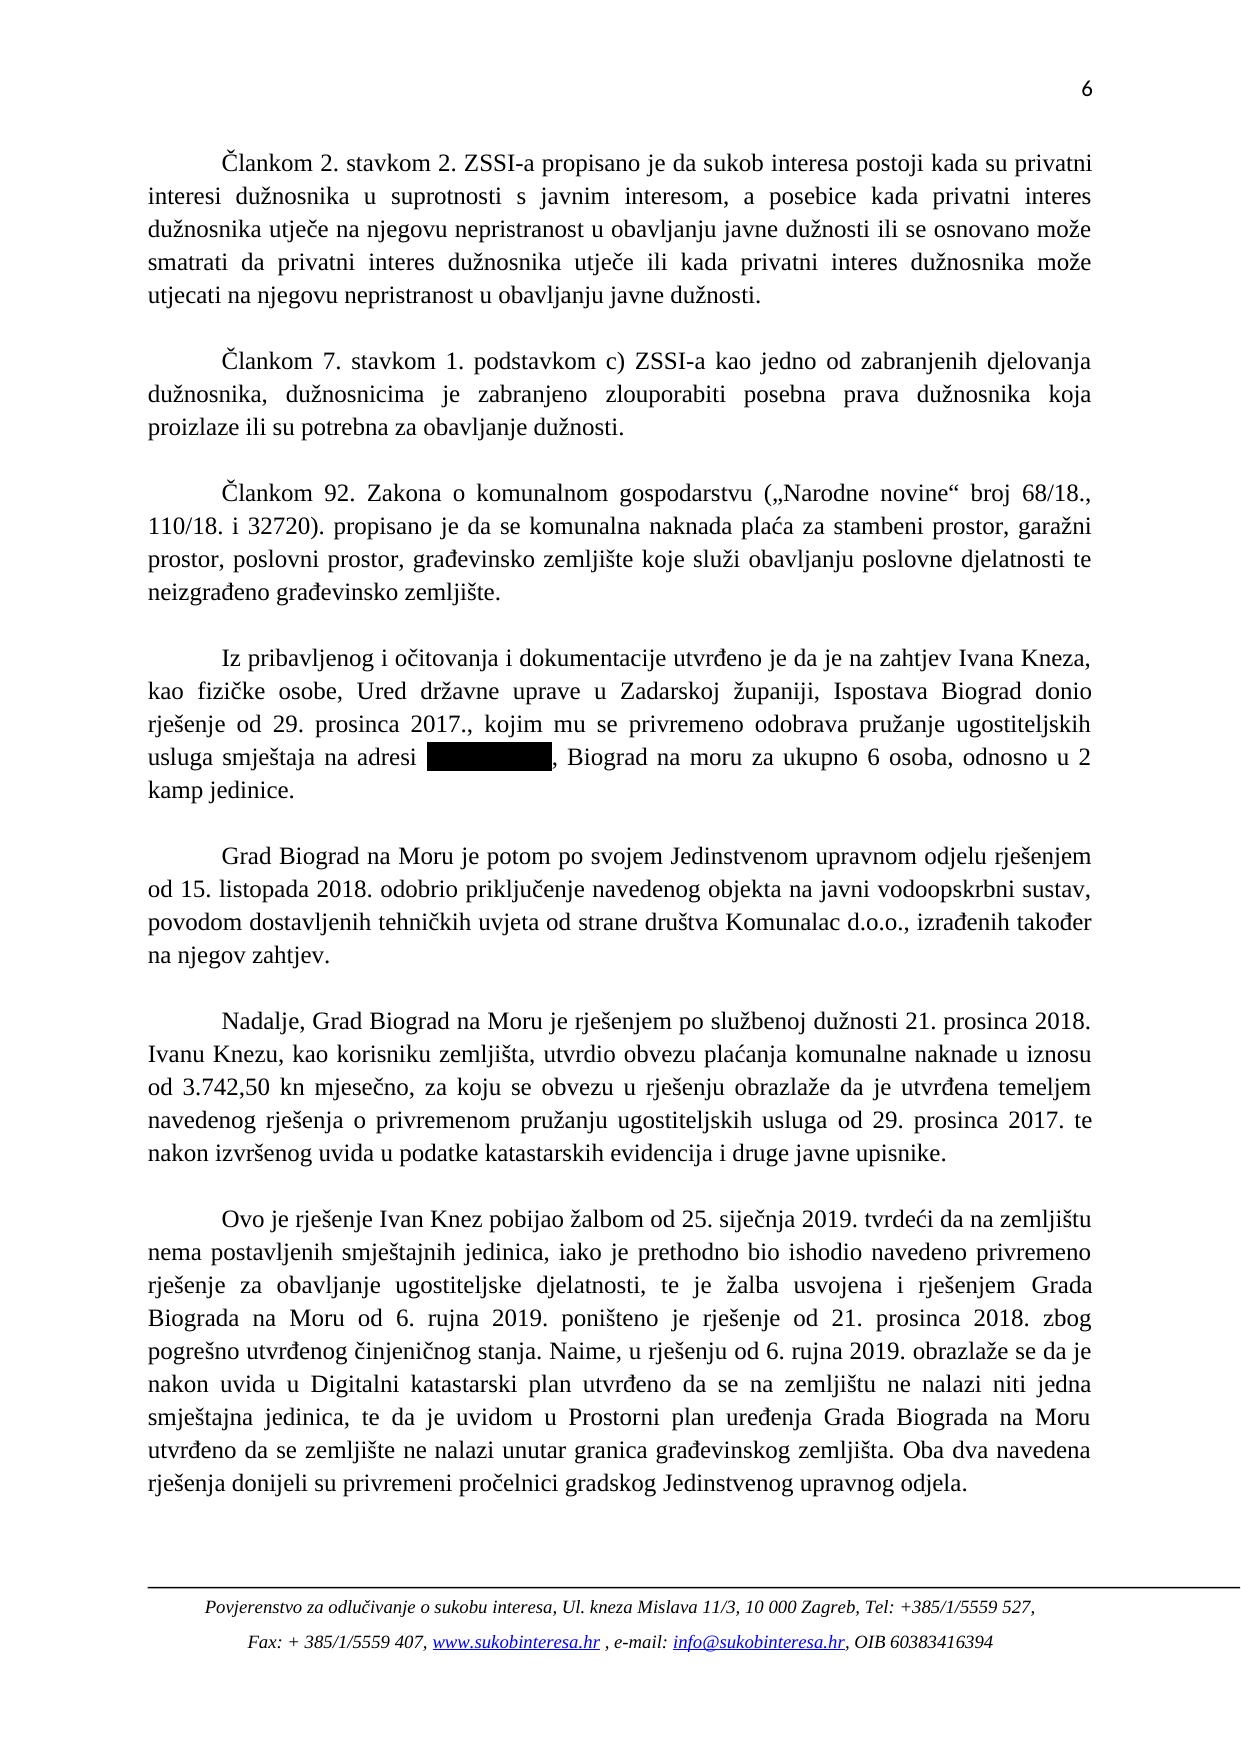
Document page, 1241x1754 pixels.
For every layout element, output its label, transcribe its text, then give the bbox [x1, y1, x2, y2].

text Člankom 2. stavkom 2. ZSSI-a propisano je da sukob interesa postoji kada su privatni interesi dužnosnika u suprotnosti s javnim interesom, a posebice kada privatni interes dužnosnika utječe na njegovu nepristranost u obavljanju javne dužnosti ili se osnovano može smatrati da privatni interes dužnosnika utječe ili kada privatni interes dužnosnika može utjecati na njegovu nepristranost u obavljanju javne dužnosti. [148, 148, 1092, 308]
text Nadalje, Grad Biograd na Moru je rješenjem po službenoj dužnosti 21. prosinca 2018. Ivanu Knezu, kao korisniku zemljišta, utvrdio obvezu plaćanja komunalne naknade u iznosu od 3.742,50 kn mjesečno, za koju se obvezu u rješenju obrazlaže da je utvrđena temeljem navedenog rješenja o privremenom pružanju ugostiteljskih usluga od 29. prosinca 2017. te nakon izvršenog uvida u podatke katastarskih evidencija i druge javne upisnike. [148, 1006, 1092, 1167]
text Grad Biograd na Moru je potom po svojem Jedinstvenom upravnom odjelu rješenjem od 15. listopada 2018. odobrio priključenje navedenog objekta na javni vodoopskrbni sustav, povodom dostavljenih tehničkih uvjeta od strane društva Komunalac d.o.o., izrađenih također na njegov zahtjev. [148, 841, 1092, 969]
text Člankom 7. stavkom 1. podstavkom c) ZSSI-a kao jedno od zabranjenih djelovanja dužnosnika, dužnosnicima je zabranjeno zlouporabiti posebna prava dužnosnika koja proizlaze ili su potrebna za obavljanje dužnosti. [148, 346, 1092, 441]
text Ovo je rješenje Ivan Knez pobijao žalbom od 25. siječnja 2019. tvrdeći da na zemljištu nema postavljenih smještajnih jedinica, iako je prethodno bio ishodio navedeno privremeno rješenje za obavljanje ugostiteljske djelatnosti, te je žalba usvojena i rješenjem Grada Biograda na Moru od 6. rujna 2019. poništeno je rješenje od 21. prosinca 2018. zbog pogrešno utvrđenog činjeničnog stanja. Naime, u rješenju od 6. rujna 2019. obrazlaže se da je nakon uvida u Digitalni katastarski plan utvrđeno da se na zemljištu ne nalazi niti jedna smještajna jedinica, te da je uvidom u Prostorni plan uređenja Grada Biograda na Moru utvrđeno da se zemljište ne nalazi unutar granica građevinskog zemljišta. Oba dva navedena rješenja donijeli su privremeni pročelnici gradskog Jedinstvenog upravnog odjela. [148, 1204, 1092, 1497]
text Iz pribavljenog i očitovanja i dokumentacije utvrđeno je da je na zahtjev Ivana Kneza, kao fizičke osobe, Ured državne uprave u Zadarskoj županiji, Ispostava Biograd donio rješenje od 29. prosinca 2017., kojim mu se privremeno odobrava pružanje ugostiteljskih usluga smještaja na adresi ……………, Biograd na moru za ukupno 6 osoba, odnosno u 2 kamp jedinice. [148, 643, 1092, 804]
text Člankom 92. Zakona o komunalnom gospodarstvu („Narodne novine“ broj 68/18., 110/18. i 32720). propisano je da se komunalna naknada plaća za stambeni prostor, garažni prostor, poslovni prostor, građevinsko zemljište koje služi obavljanju poslovne djelatnosti te neizgrađeno građevinsko zemljište. [148, 478, 1092, 606]
